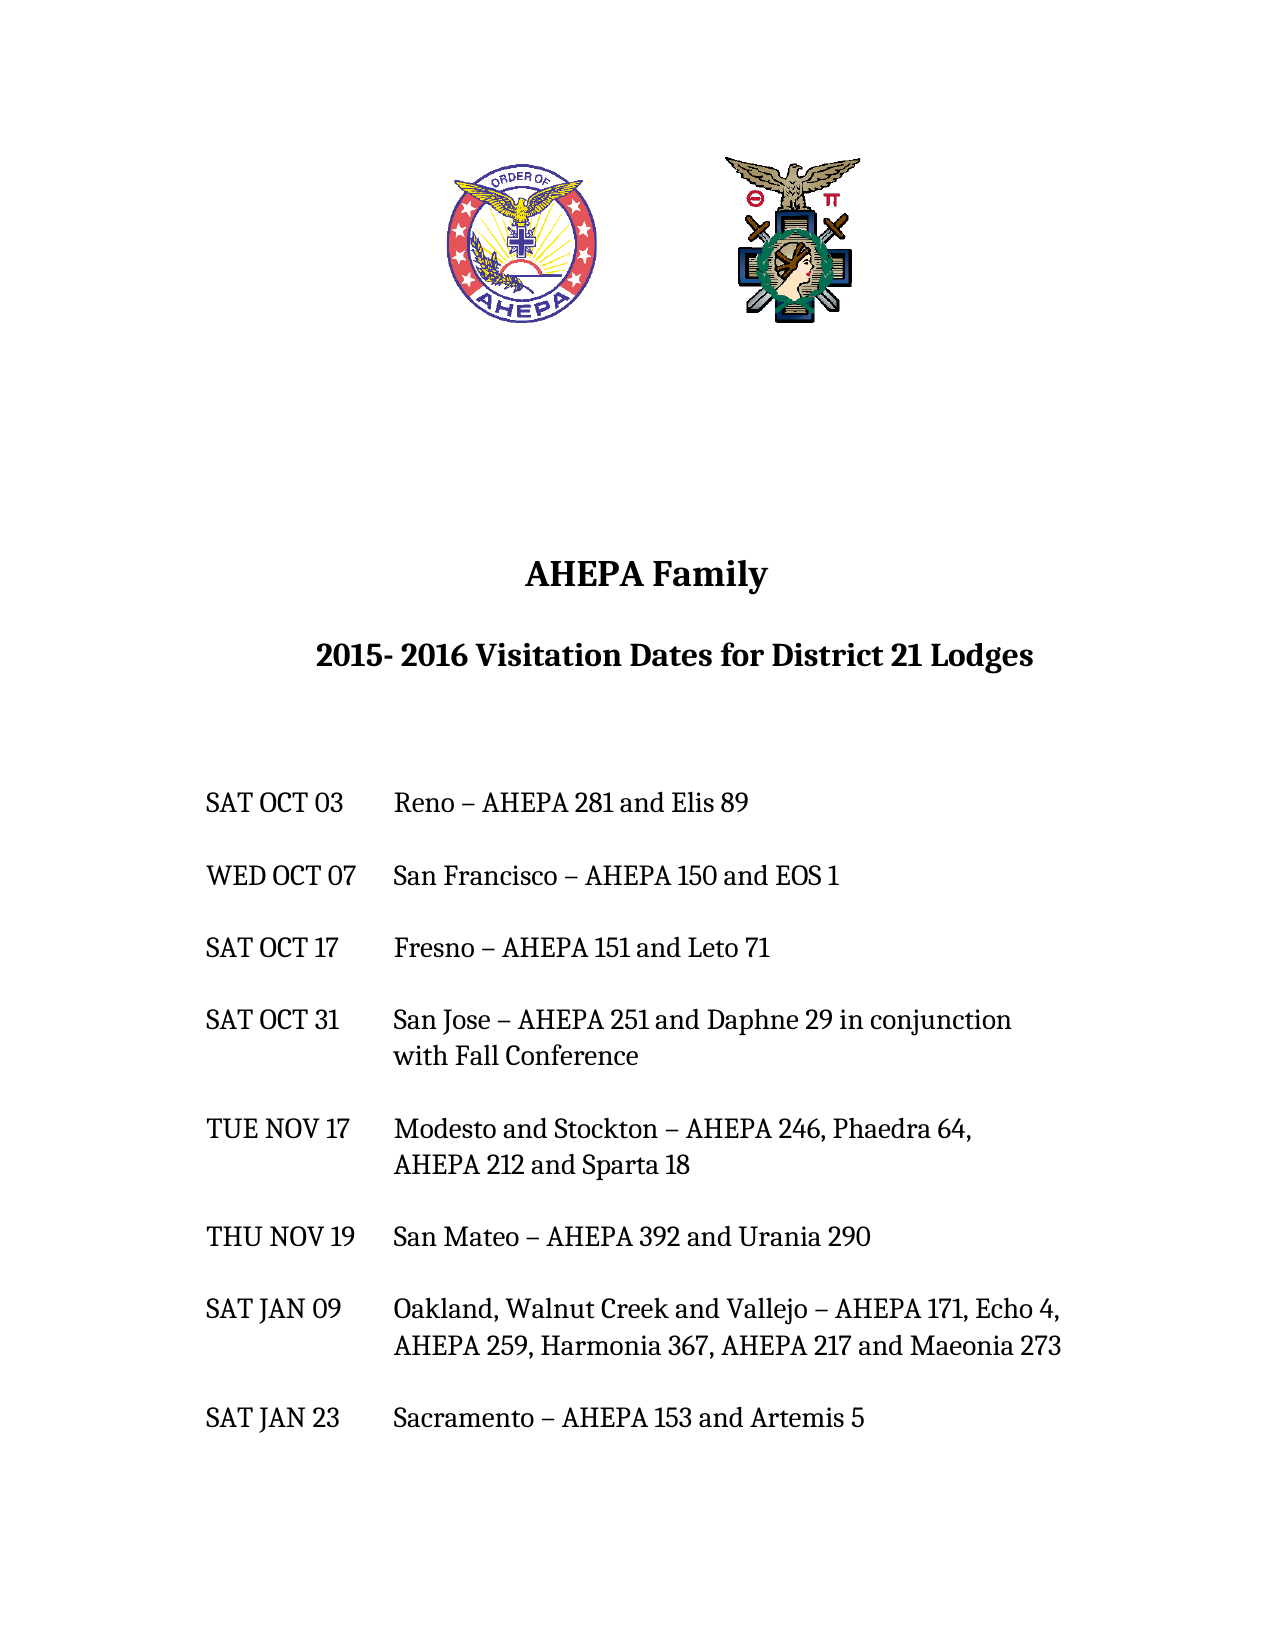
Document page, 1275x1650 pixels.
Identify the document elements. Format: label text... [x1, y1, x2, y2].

picture [725, 157, 861, 323]
text SAT JAN 09 Oakland, Walnut Creek and Vallejo – AHEPA 171, Echo 4, [206, 1293, 1200, 1326]
text AHEPA Family [451, 553, 1200, 596]
text with Fall Conference [206, 1039, 1200, 1073]
text AHEPA 212 and Sparta 18 [206, 1148, 1200, 1182]
text SAT JAN 23 Sacramento – AHEPA 153 and Artemis 5 [206, 1401, 1200, 1434]
picture [446, 164, 597, 323]
text TUE NOV 17 Modesto and Stockton – AHEPA 246, Phaedra 64, [206, 1112, 1200, 1145]
text WED OCT 07 San Francisco – AHEPA 150 and EOS 1 [206, 859, 1200, 892]
text 2015- 2016 Visitation Dates for District 21 Lodges [150, 636, 1200, 675]
text AHEPA 259, Harmonia 367, AHEPA 217 and Maeonia 273 [206, 1329, 1200, 1362]
text THU NOV 19 San Mateo – AHEPA 392 and Urania 290 [206, 1220, 1200, 1254]
text SAT OCT 03 Reno – AHEPA 281 and Elis 89 [206, 787, 1200, 820]
text SAT OCT 31 San Jose – AHEPA 251 and Daphne 29 in conjunction [206, 1003, 1200, 1037]
text SAT OCT 17 Fresno – AHEPA 151 and Leto 71 [206, 931, 1200, 965]
